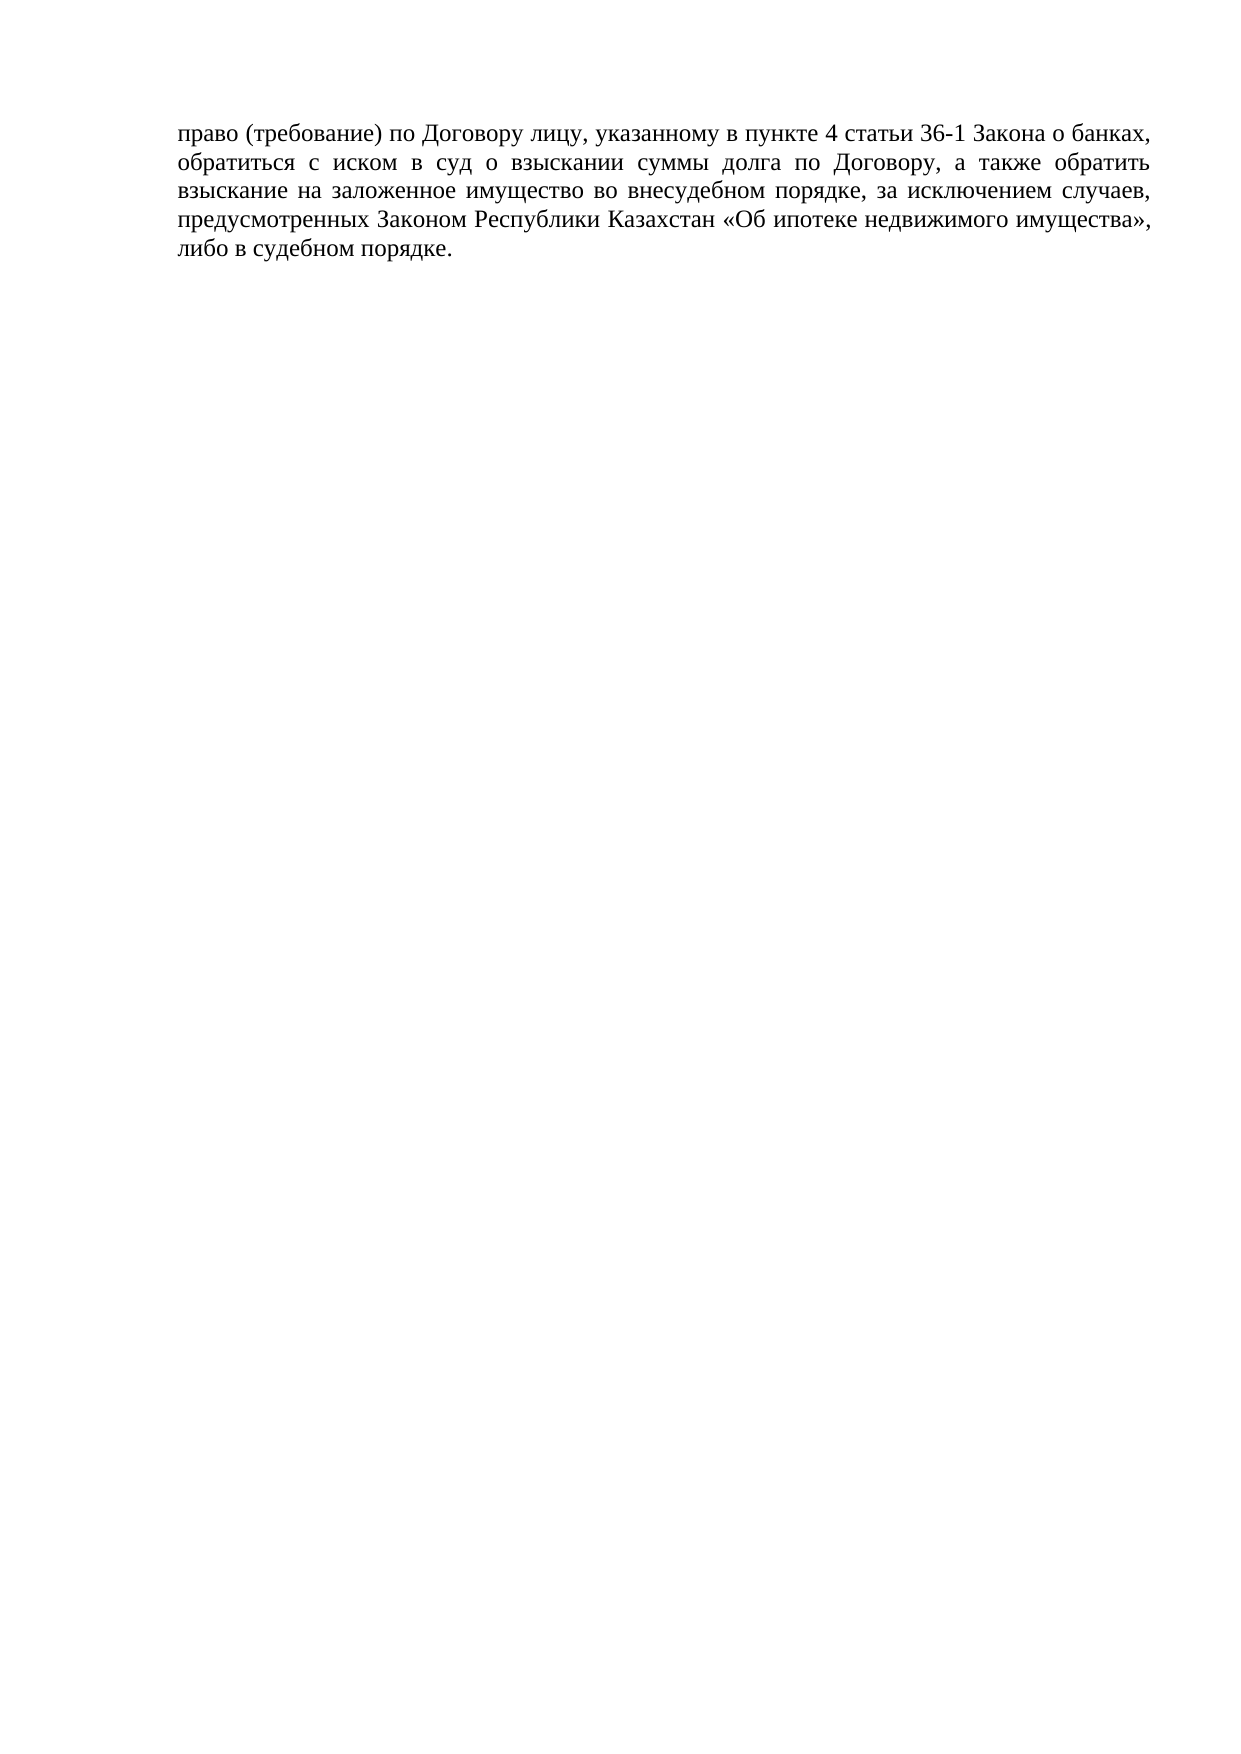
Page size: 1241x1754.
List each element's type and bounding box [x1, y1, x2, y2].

text [177, 118, 1152, 262]
